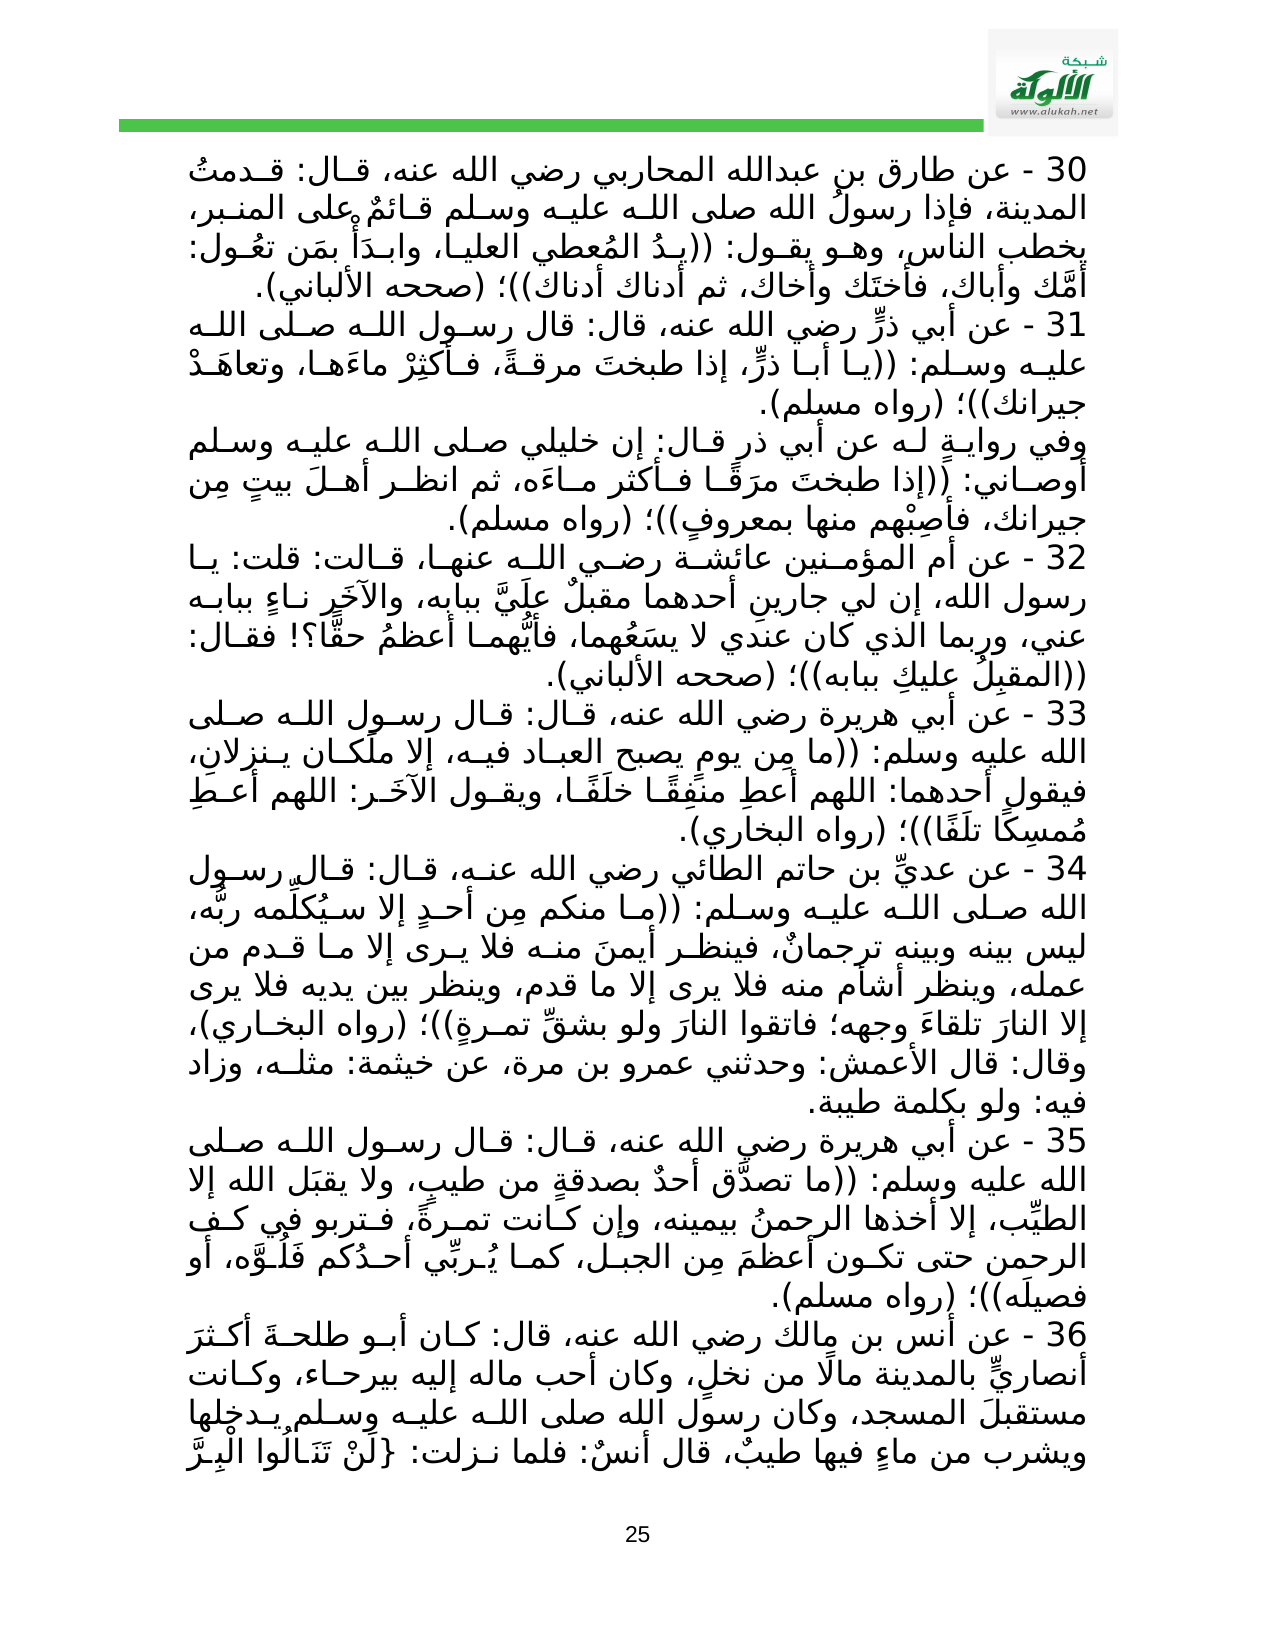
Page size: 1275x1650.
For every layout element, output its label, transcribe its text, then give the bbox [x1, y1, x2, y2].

text وفي روايةٍ له عن أبي ذر قال: إن خليلي صلى الله عليه وسلم أوصاني: ((إذا طبختَ مرَقًا فأكثر ماءَه، ثم انظر أهلَ بيتٍ مِن جيرانك، فأصِبْهم منها بمعروفٍ))؛ (رواه مسلم). [187, 422, 1088, 538]
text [187, 1316, 1088, 1471]
text 32 - عن أم المؤمنين عائشة رضي الله عنها، قالت: قلت: يا رسول الله، إن لي جارينِ أحدهما مقبلٌ علَيَّ ببابه، والآخَر ناءٍ ببابه عني، وربما الذي كان عندي لا يسَعُهما، فأيُّهما أعظمُ حقًّا؟! فقال: ((المقبِلُ عليكِ ببابه))؛ (صححه الألباني). [187, 538, 1088, 694]
text 30 - عن طارق بن عبدالله المحاربي رضي الله عنه، قال: قدمتُ المدينة، فإذا رسولُ الله صلى الله عليه وسلم قائمٌ على المنبر، يخطب الناس، وهو يقول: ((يدُ المُعطي العليا، وابدَأْ بمَن تعُول: أمَّك وأباك، فأختَك وأخاك، ثم أدناك أدناك))؛ (صححه الألباني). [187, 150, 1088, 305]
text 33 - عن أبي هريرة رضي الله عنه، قال: قال رسول الله صلى الله عليه وسلم: ((ما مِن يومٍ يصبح العباد فيه، إلا ملَكان ينزلانِ، فيقول أحدهما: اللهم أعطِ منفِقًا خلَفًا، ويقول الآخَر: اللهم أعطِ مُمسِكًا تلَفًا))؛ (رواه البخاري). [187, 694, 1088, 849]
text 34 - عن عديِّ بن حاتم الطائي رضي الله عنه، قال: قال رسول الله صلى الله عليه وسلم: ((ما منكم مِن أحدٍ إلا سيُكلِّمه ربُّه، ليس بينه وبينه ترجمانٌ، فينظر أيمنَ منه فلا يرى إلا ما قدم من عمله، وينظر أشأم منه فلا يرى إلا ما قدم، وينظر بين يديه فلا يرى إلا النارَ تلقاءَ وجهه؛ فاتقوا النارَ ولو بشقِّ تمرةٍ))؛ (رواه البخاري)، وقال: قال الأعمش: وحدثني عمرو بن مرة، عن خيثمة: مثله، وزاد فيه: ولو بكلمة طيبة. [187, 849, 1088, 1121]
text 35 - عن أبي هريرة رضي الله عنه، قال: قال رسول الله صلى الله عليه وسلم: ((ما تصدَّق أحدٌ بصدقةٍ من طيبٍ، ولا يقبَل الله إلا الطيِّب، إلا أخذها الرحمنُ بيمينه، وإن كانت تمرةً، فتربو في كف الرحمن حتى تكون أعظمَ مِن الجبل، كما يُربِّي أحدُكم فَلُوَّه، أو فصيلَه))؛ (رواه مسلم). [187, 1121, 1088, 1316]
text 31 - عن أبي ذرٍّ رضي الله عنه، قال: قال رسول الله صلى الله عليه وسلم: ((يا أبا ذرٍّ، إذا طبختَ مرقةً، فأكثِرْ ماءَها، وتعاهَدْ جيرانك))؛ (رواه مسلم). [187, 305, 1088, 422]
